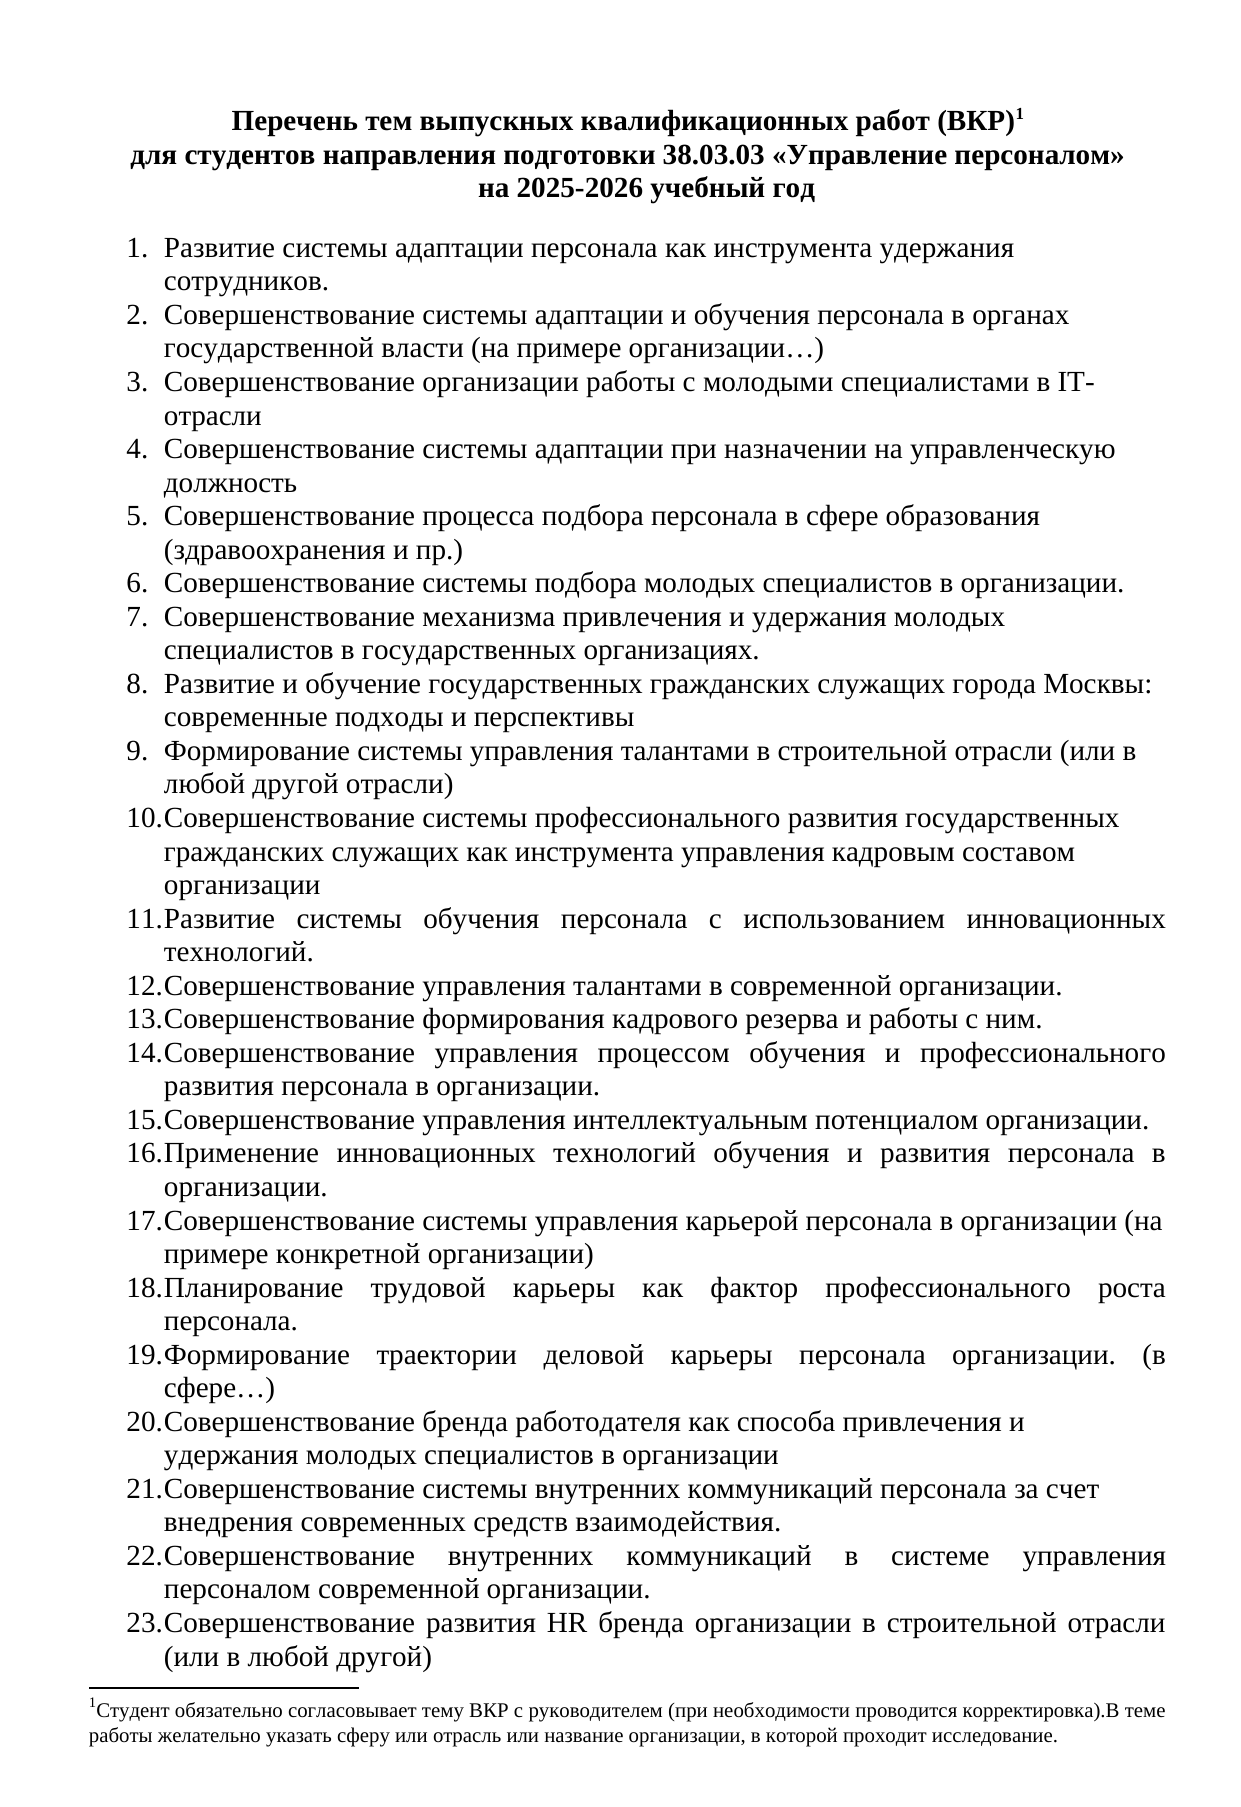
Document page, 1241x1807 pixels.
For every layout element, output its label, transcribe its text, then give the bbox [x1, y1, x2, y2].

list Совершенствование системы управления карьерой персонала в организации (на примере конкретной организации) [126, 1203, 1167, 1270]
list Планирование трудовой карьеры как фактор профессионального роста персонала. [126, 1270, 1167, 1337]
list Совершенствование внутренних коммуникаций в системе управления персоналом современной организации. [126, 1538, 1167, 1605]
list Применение инновационных технологий обучения и развития персонала в организации. [126, 1136, 1167, 1203]
list Совершенствование бренда работодателя как способа привлечения и удержания молодых специалистов в организации [126, 1404, 1167, 1471]
list Совершенствование системы профессионального развития государственных гражданских служащих как инструмента управления кадровым составом организации [126, 800, 1167, 901]
text на 2025-2026 учебный год [126, 171, 1167, 204]
list Развитие и обучение государственных гражданских служащих города Москвы: современные подходы и перспективы [126, 666, 1167, 733]
list Совершенствование организации работы с молодыми специалистами в IT-отрасли [126, 364, 1167, 431]
list Совершенствование управления талантами в современной организации. [126, 968, 1167, 1001]
list Формирование системы управления талантами в строительной отрасли (или в любой другой отрасли) [126, 733, 1167, 800]
list Развитие системы адаптации персонала как инструмента удержания сотрудников. [126, 230, 1167, 297]
list Развитие системы обучения персонала с использованием инновационных технологий. [126, 901, 1167, 968]
list Совершенствование системы адаптации при назначении на управленческую должность [126, 431, 1167, 498]
list Совершенствование процесса подбора персонала в сфере образования (здравоохранения и пр.) [126, 498, 1167, 565]
list Совершенствование формирования кадрового резерва и работы с ним. [126, 1001, 1167, 1035]
list Совершенствование развития HR бренда организации в строительной отрасли (или в любой другой) [126, 1605, 1167, 1672]
list Совершенствование управления интеллектуальным потенциалом организации. [126, 1102, 1167, 1136]
list Совершенствование системы внутренних коммуникаций персонала за счет внедрения современных средств взаимодействия. [126, 1471, 1167, 1538]
list Формирование траектории деловой карьеры персонала организации. (в сфере…) [126, 1337, 1167, 1404]
text для студентов направления подготовки 38.03.03 «Управление персоналом» [89, 137, 1167, 171]
list Совершенствование механизма привлечения и удержания молодых специалистов в государственных организациях. [126, 599, 1167, 666]
text Перечень тем выпускных квалификационных работ (ВКР) [89, 103, 1167, 137]
list Совершенствование системы адаптации и обучения персонала в органах государственной власти (на примере организации…) [126, 297, 1167, 364]
list Совершенствование системы подбора молодых специалистов в организации. [126, 565, 1167, 599]
list Совершенствование управления процессом обучения и профессионального развития персонала в организации. [126, 1035, 1167, 1102]
